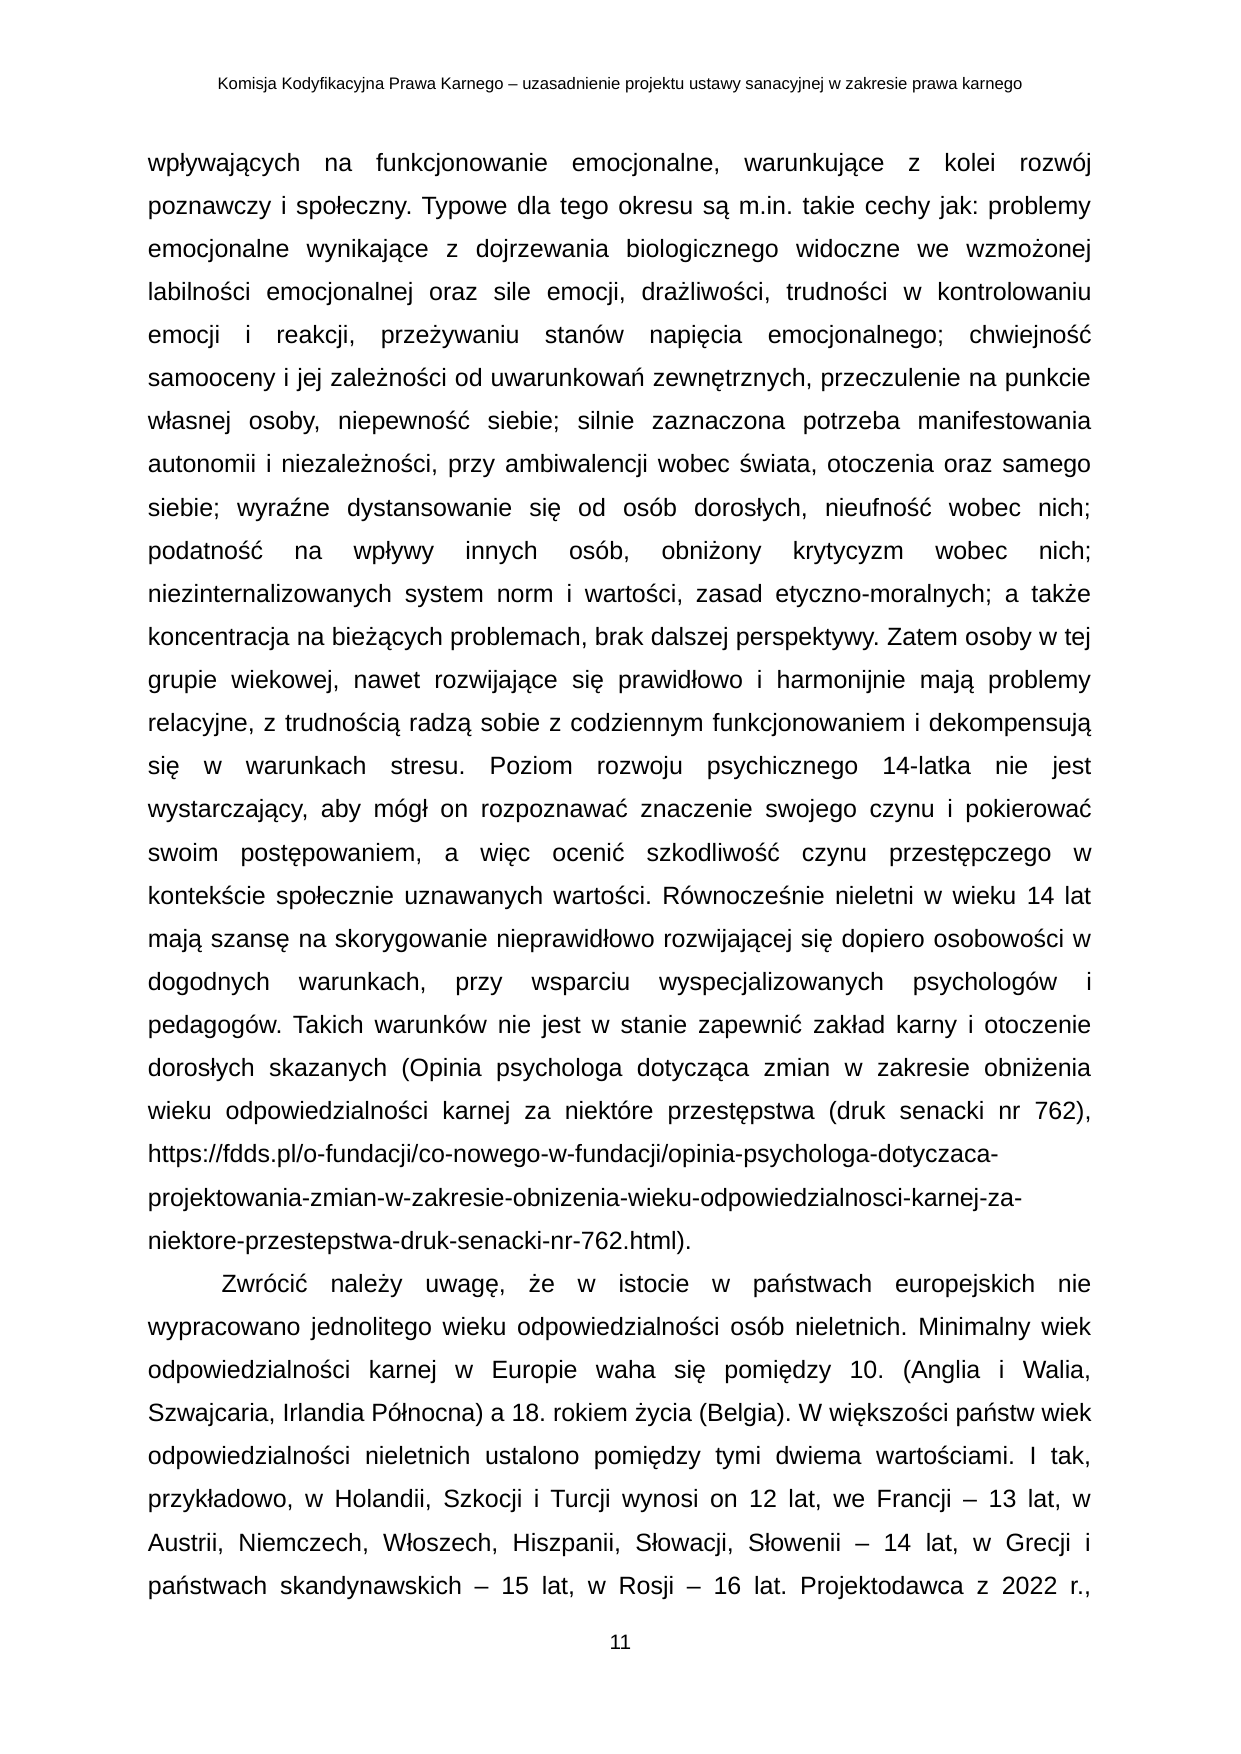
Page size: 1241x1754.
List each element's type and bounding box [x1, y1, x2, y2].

text [148, 148, 1093, 1254]
text [148, 1269, 1093, 1599]
